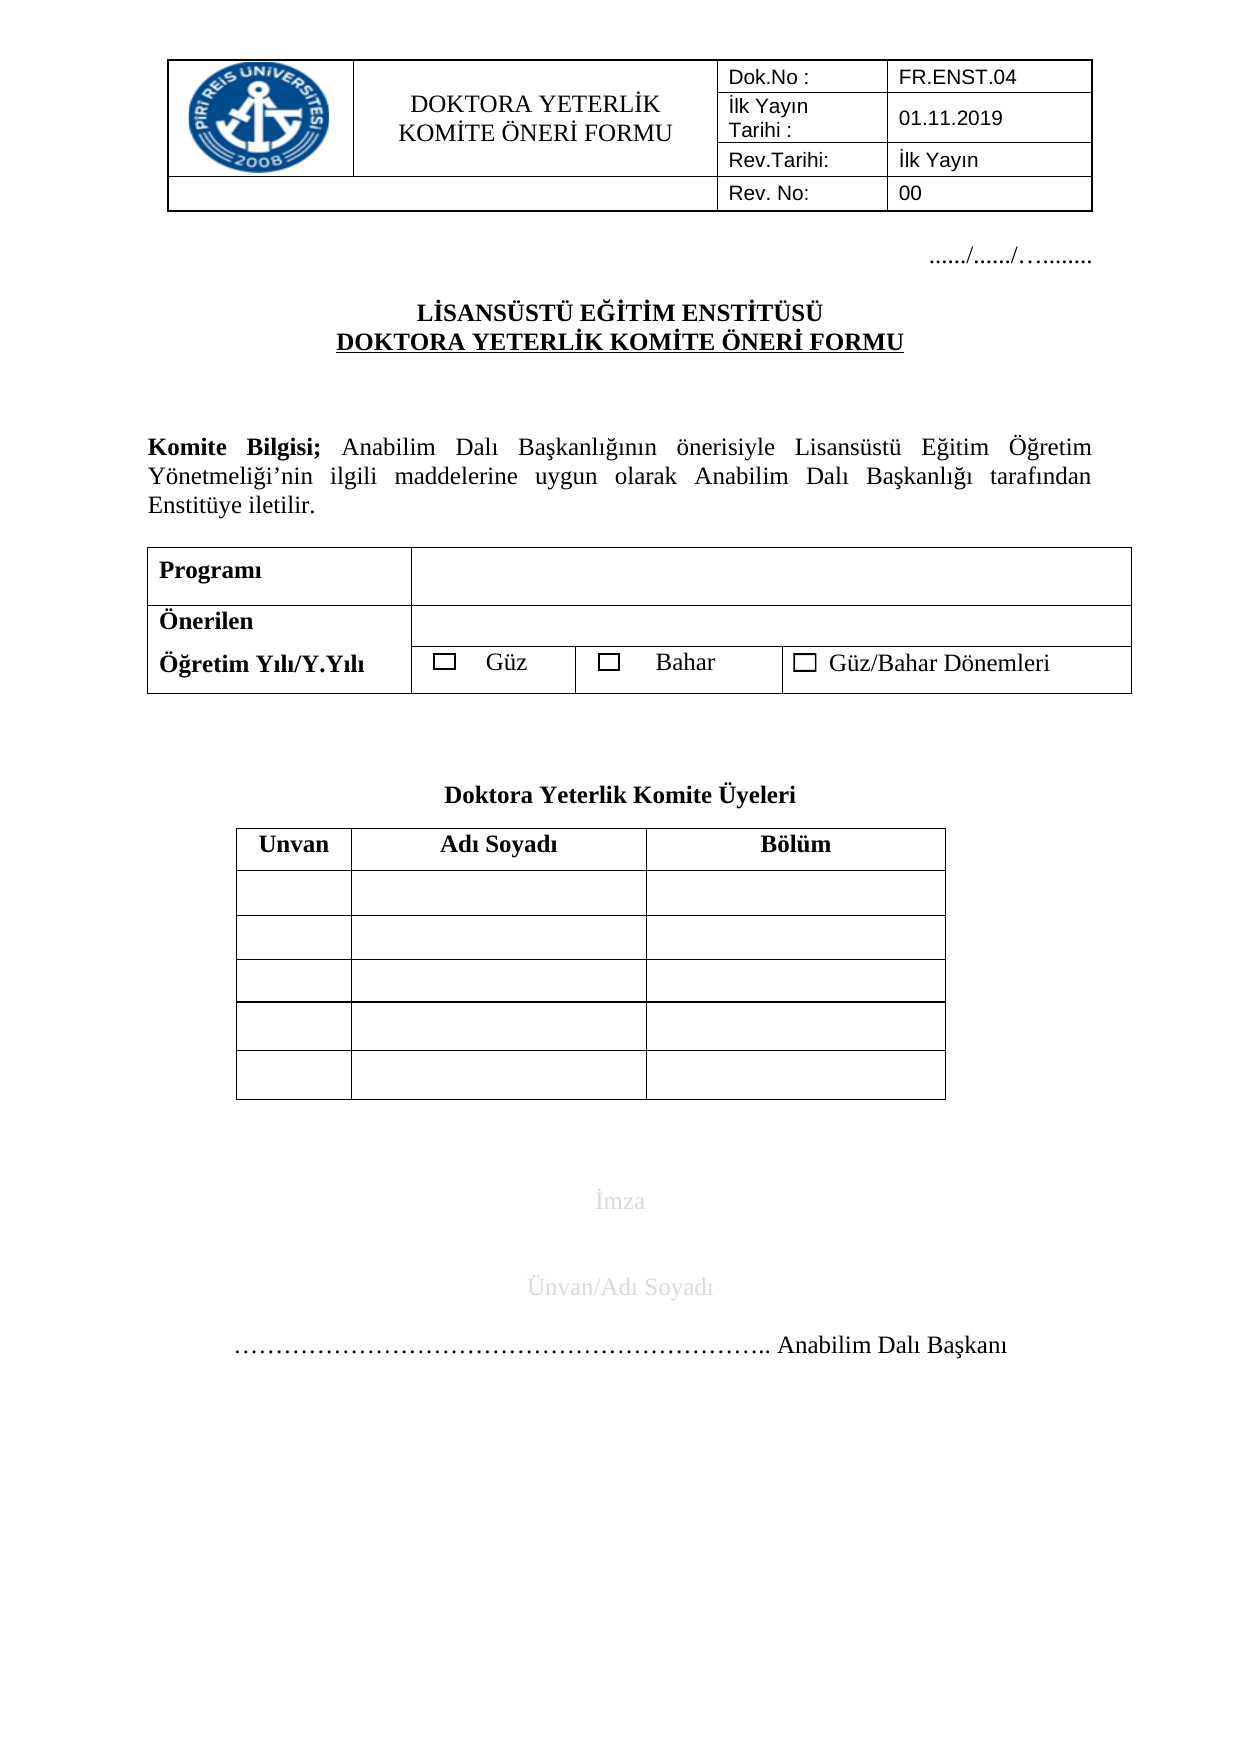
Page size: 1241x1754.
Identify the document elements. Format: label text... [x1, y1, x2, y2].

table_cell [647, 960, 945, 1001]
table_header Adı Soyadı [352, 829, 646, 870]
table_cell [352, 1051, 646, 1099]
table_cell [237, 1051, 351, 1099]
table_cell Önerilen Öğretim Yılı/Y.Yılı [148, 606, 411, 693]
table_header Unvan [237, 829, 351, 870]
text Komite Bilgisi; Anabilim Dalı Başkanlığının önerisiyle Lisansüstü Eğitim Öğretim Yönetmeliği’nin ilgili maddelerine uygun olarak Anabilim Dalı Başkanlığı tarafından Enstitüye iletilir. [148, 432, 1092, 518]
picture [188, 62, 330, 173]
text Doktora Yeterlik Komite Üyeleri [148, 780, 1092, 809]
table_cell [352, 960, 646, 1001]
table_cell [647, 1051, 945, 1099]
text LİSANSÜSTÜ EĞİTİM ENSTİTÜSÜ [148, 298, 1092, 327]
table_header Programı [148, 548, 411, 605]
table_cell [647, 871, 945, 915]
table_cell [237, 1003, 351, 1050]
table_cell Güz [412, 647, 575, 693]
table_cell [647, 1003, 945, 1050]
table_header Bölüm [647, 829, 945, 870]
table_cell [237, 960, 351, 1001]
table_cell [647, 916, 945, 959]
text Ünvan/Adı Soyadı [148, 1272, 1092, 1301]
text DOKTORA YETERLİK KOMİTE ÖNERİ FORMU [148, 327, 1092, 356]
table_cell [237, 871, 351, 915]
table_cell Güz/Bahar Dönemleri [783, 647, 1131, 693]
text İmza [148, 1186, 1092, 1215]
table_cell Bahar [576, 647, 782, 693]
table_header [412, 548, 1131, 605]
picture [793, 653, 817, 672]
table_cell [237, 916, 351, 959]
table_cell [352, 916, 646, 959]
text ....../....../…........ [207, 241, 1092, 269]
table_cell [352, 871, 646, 915]
text ……………………………………………………….. Anabilim Dalı Başkanı [148, 1330, 1092, 1359]
table_cell [352, 1003, 646, 1050]
table_cell [412, 606, 1131, 646]
